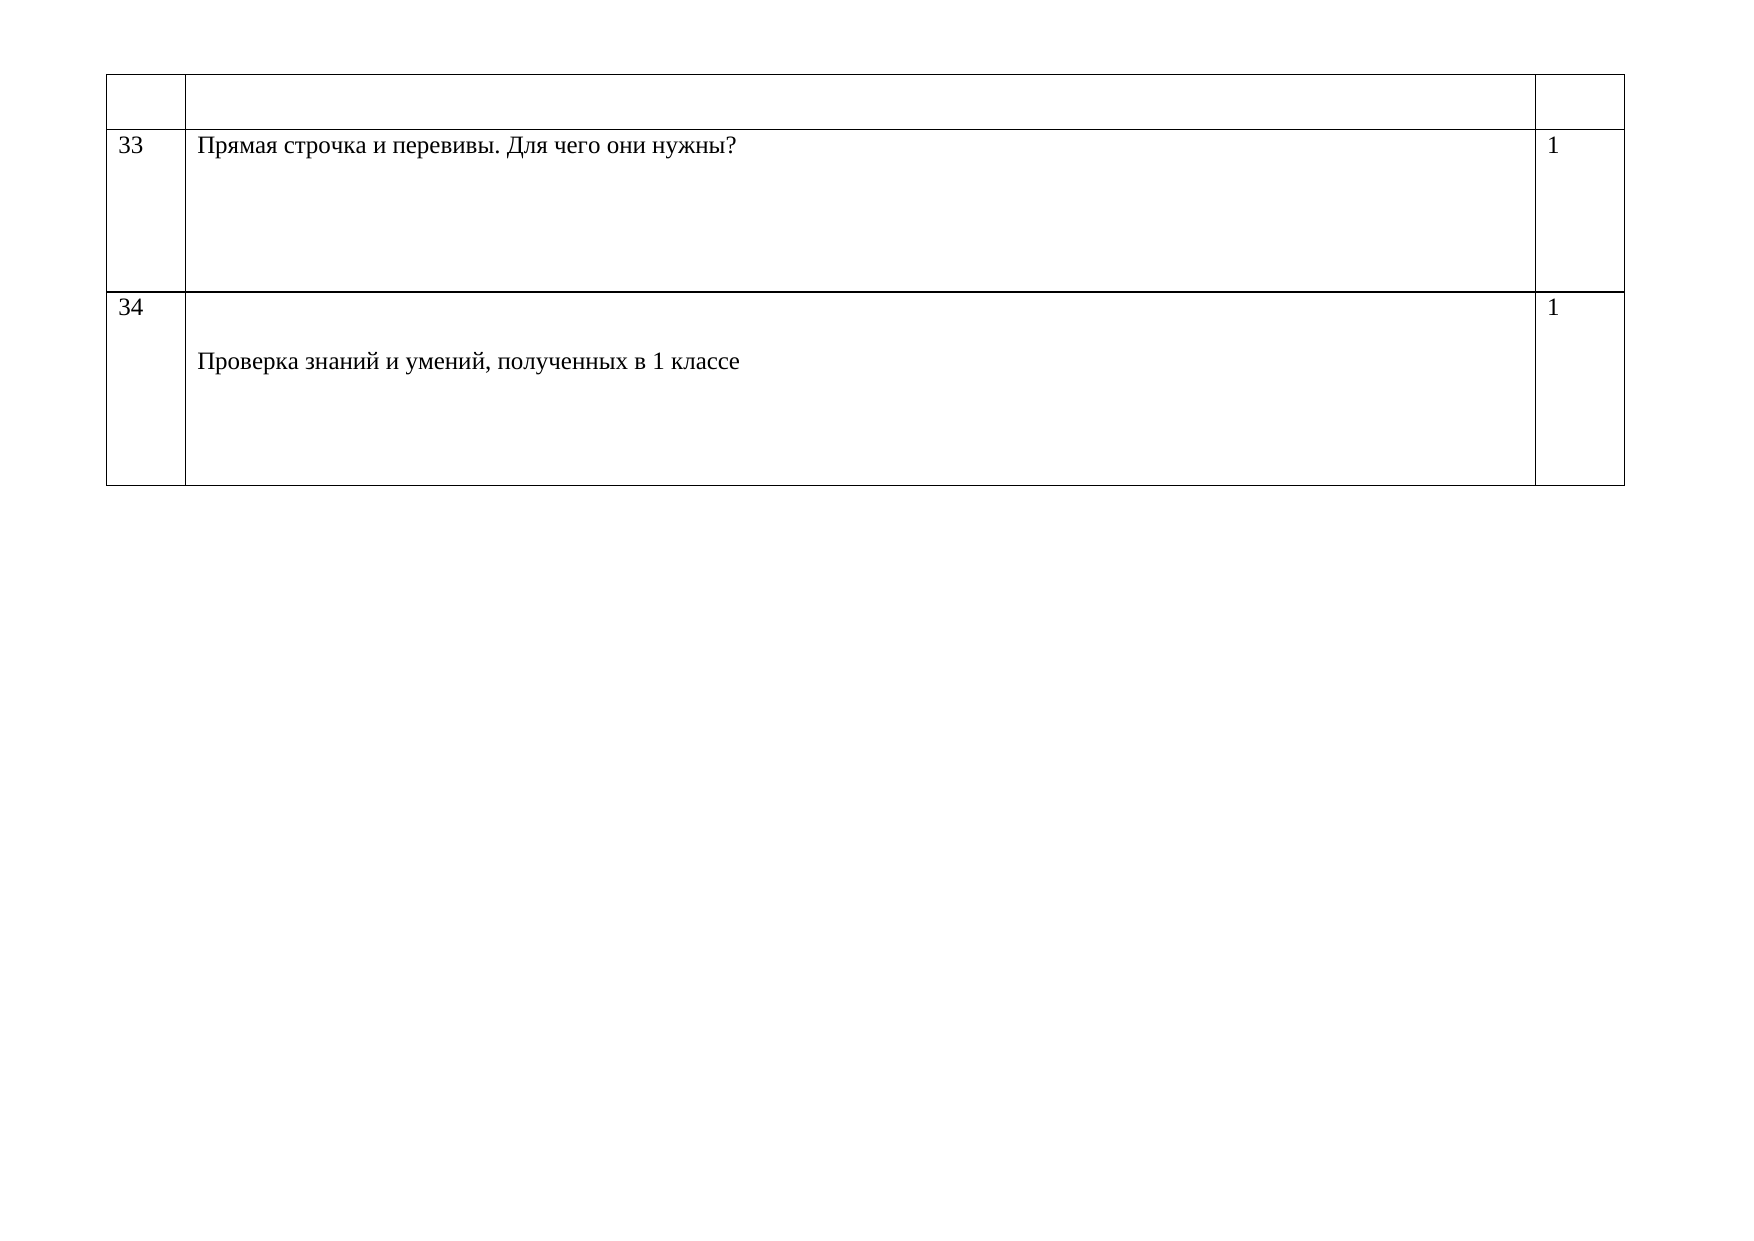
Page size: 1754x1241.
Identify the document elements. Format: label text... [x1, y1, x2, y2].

table_cell Прямая строчка и перевивы. Для чего они нужны? [186, 130, 1535, 291]
table_cell 1 [1536, 130, 1624, 291]
table_cell 32 [107, 75, 185, 129]
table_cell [186, 75, 1535, 129]
table_cell 1 [1536, 75, 1624, 129]
table_cell 33 [107, 130, 185, 291]
table_cell 34 [107, 293, 185, 485]
table_cell Проверка знаний и умений, полученных в 1 классе [186, 293, 1535, 485]
table_cell 1 [1536, 293, 1624, 485]
